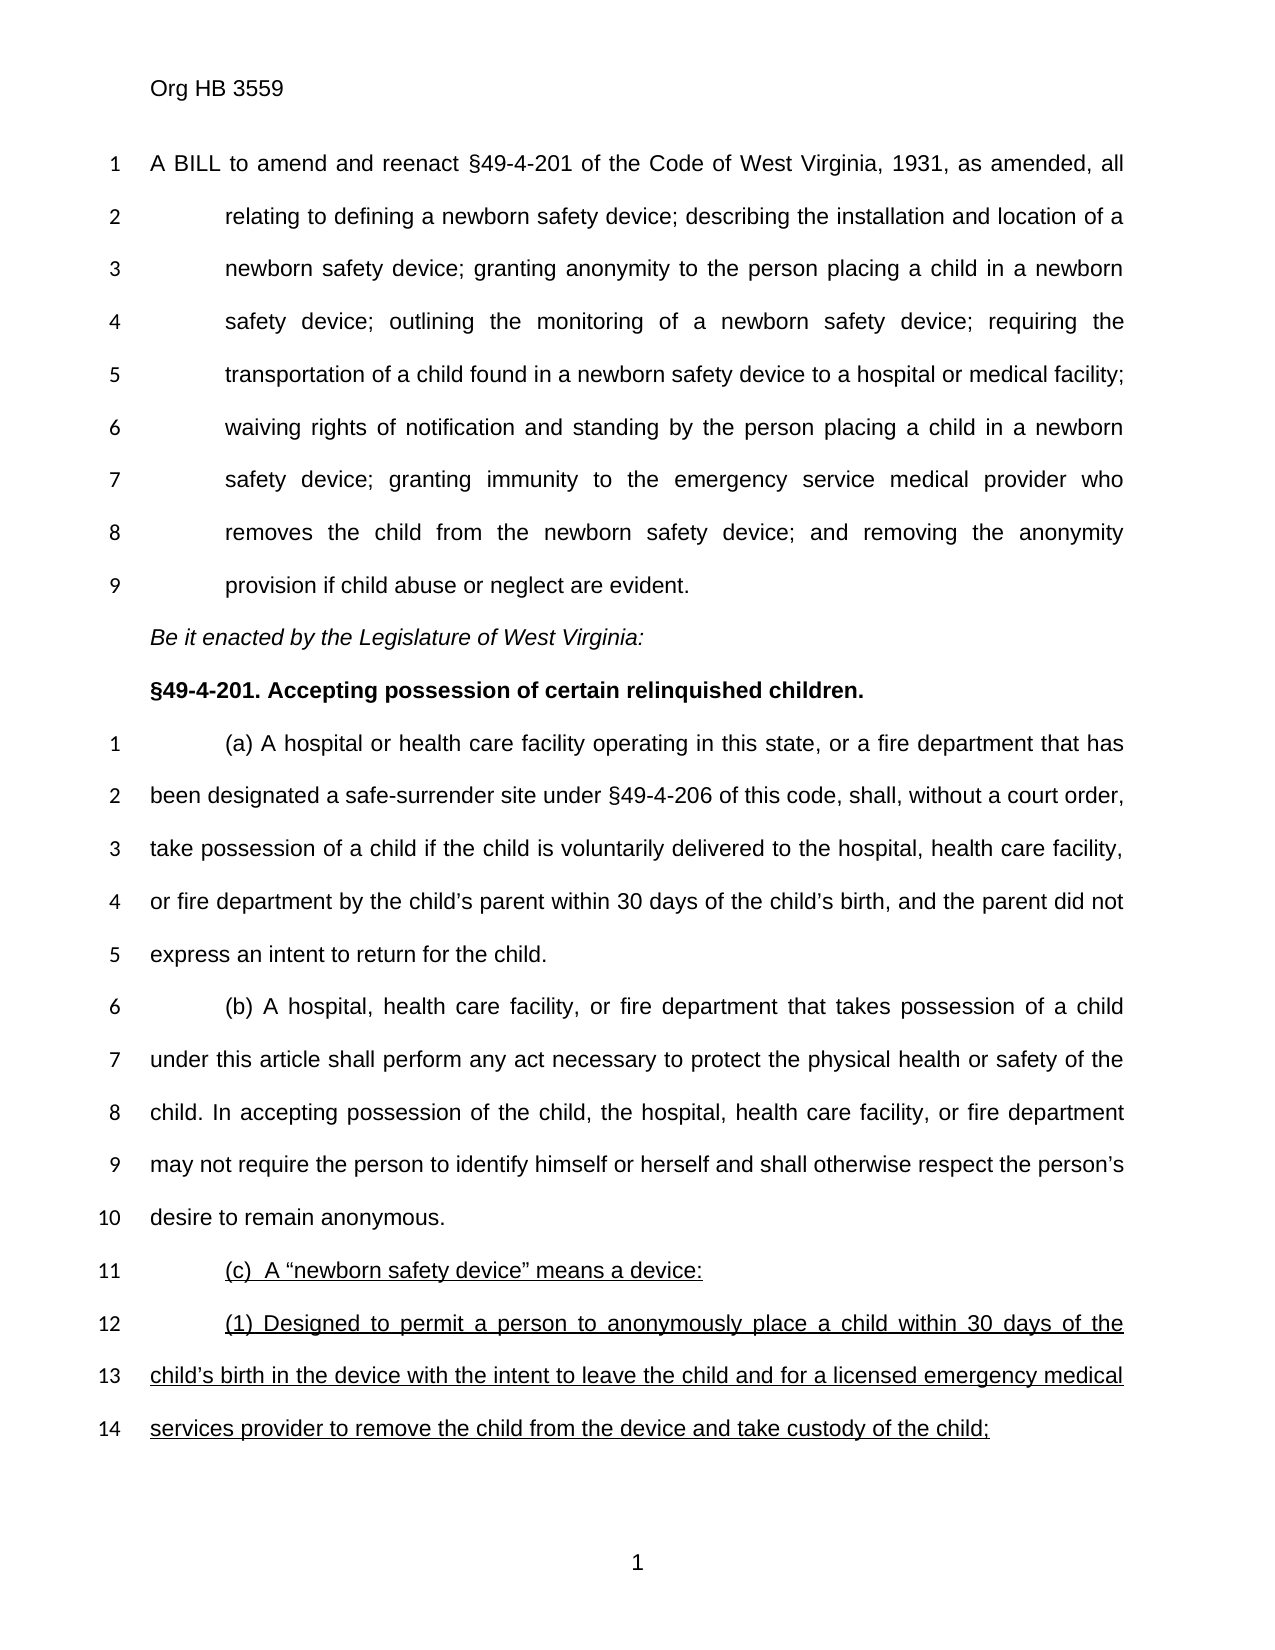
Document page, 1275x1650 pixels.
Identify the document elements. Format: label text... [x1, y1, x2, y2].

text (c) A “newborn safety device” means a device: [150, 1257, 1125, 1283]
text (a) A hospital or health care facility operating in this state, or a fire department that has been designated a safe-surrender site under §49-4-206 of this code, shall, without a court order, take possession of a child if the child is voluntarily delivered to the hospital, health care facility, or fire department by the child’s parent within 30 days of the child’s birth, and the parent did not express an intent to return for the child. [150, 730, 1125, 967]
text A BILL to amend and reenact §49-4-201 of the Code of West Virginia, 1931, as amended, all relating to defining a newborn safety device; describing the installation and location of a newborn safety device; granting anonymity to the person placing a child in a newborn safety device; outlining the monitoring of a newborn safety device; requiring the transportation of a child found in a newborn safety device to a hospital or medical facility; waiving rights of notification and standing by the person placing a child in a newborn safety device; granting immunity to the emergency service medical provider who removes the child from the newborn safety device; and removing the anonymity provision if child abuse or neglect are evident. [150, 150, 1125, 598]
text Be it enacted by the Legislature of West Virginia: [150, 624, 1125, 651]
text (1) Designed to permit a person to anonymously place a child within 30 days of the child’s birth in the device with the intent to leave the child and for a licensed emergency medical services provider to remove the child from the device and take custody of the child; [150, 1309, 1125, 1441]
text §49-4-201. Accepting possession of certain relinquished children. [150, 677, 1125, 703]
text (b) A hospital, health care facility, or fire department that takes possession of a child under this article shall perform any act necessary to protect the physical health or safety of the child. In accepting possession of the child, the hospital, health care facility, or fire department may not require the person to identify himself or herself and shall otherwise respect the person’s desire to remain anonymous. [150, 993, 1125, 1231]
